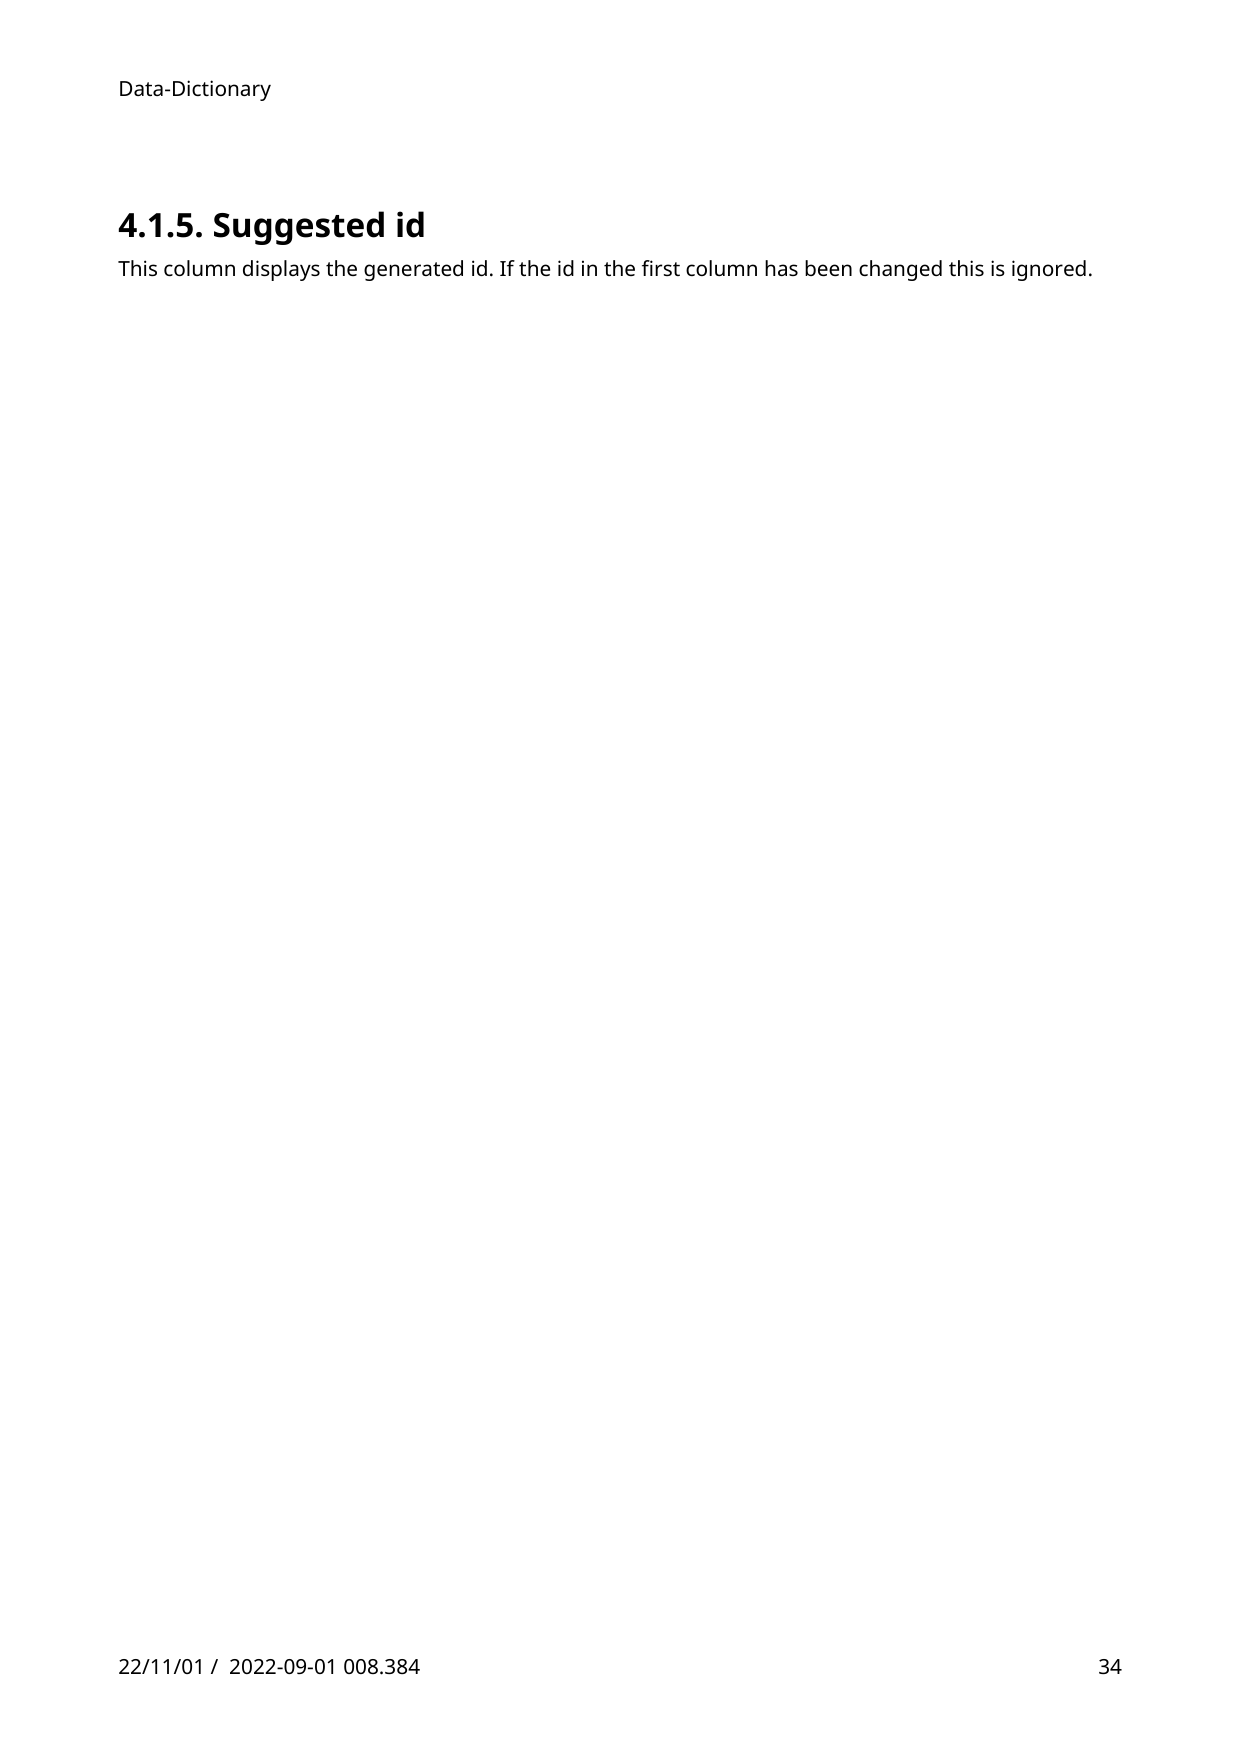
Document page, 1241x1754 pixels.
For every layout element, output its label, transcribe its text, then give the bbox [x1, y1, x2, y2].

text This column displays the generated id. If the id in the first column has been changed this is ignored. [118, 254, 1122, 282]
subtitle 4.1.5. Suggested id [118, 202, 1122, 248]
